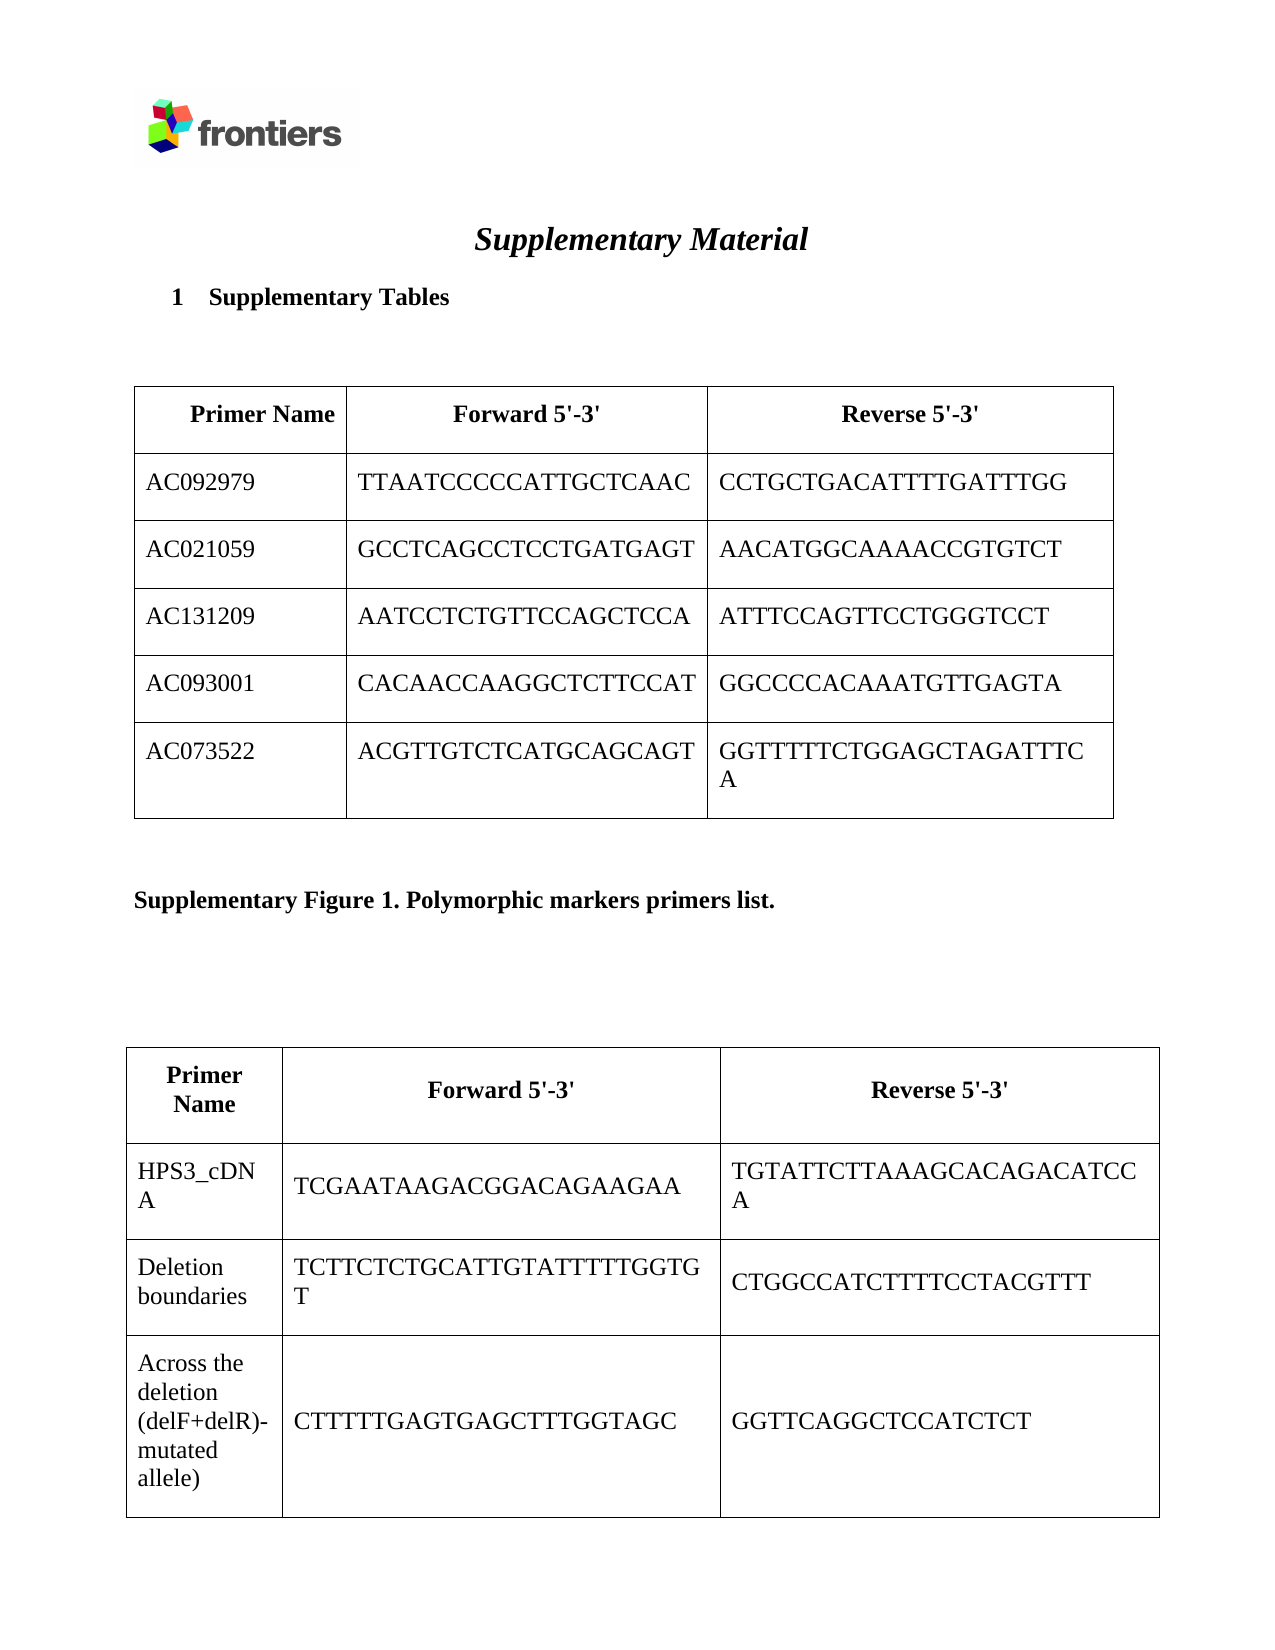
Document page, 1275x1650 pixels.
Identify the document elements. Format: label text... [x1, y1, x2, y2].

table_header Reverse 5'-3' [708, 387, 1113, 453]
table_header Primer Name [135, 387, 346, 453]
table_cell TCTTCTCTGCATTGTATTTTTGGTGT [283, 1240, 720, 1335]
table_cell AC093001 [135, 656, 346, 722]
table_header Primer Name [127, 1048, 282, 1143]
table_cell AC131209 [135, 589, 346, 655]
table_cell TCGAATAAGACGGACAGAAGAA [283, 1144, 720, 1239]
table_header Forward 5'-3' [283, 1048, 720, 1143]
table_cell GGTTTTTCTGGAGCTAGATTTCA [708, 723, 1113, 818]
table_cell ACGTTGTCTCATGCAGCAGT [347, 723, 707, 818]
table_cell Across the deletion (delF+delR)-mutated allele) [127, 1336, 282, 1517]
text Supplementary Material [133, 219, 1152, 257]
table_header Forward 5'-3' [347, 387, 707, 453]
table_cell AATCCTCTGTTCCAGCTCCA [347, 589, 707, 655]
picture [133, 87, 361, 169]
table_cell ATTTCCAGTTCCTGGGTCCT [708, 589, 1113, 655]
table_cell AC092979 [135, 454, 346, 520]
table_cell AC073522 [135, 723, 346, 818]
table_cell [283, 1336, 720, 1517]
table_cell GGTTCAGGCTCCATCTCT [721, 1336, 1159, 1517]
table_cell HPS3_cDNA [127, 1144, 282, 1239]
table_cell CTGGCCATCTTTTCCTACGTTT [721, 1240, 1159, 1335]
table_cell AC021059 [135, 521, 346, 588]
text Supplementary Figure 1. Polymorphic markers primers list. [133, 886, 1152, 914]
table_cell CCTGCTGACATTTTGATTTGG [708, 454, 1113, 520]
table_cell AACATGGCAAAACCGTGTCT [708, 521, 1113, 588]
table_cell GGCCCCACAAATGTTGAGTA [708, 656, 1113, 722]
table_cell Deletion boundaries [127, 1240, 282, 1335]
table_cell TTAATCCCCCATTGCTCAAC [347, 454, 707, 520]
table_header Reverse 5'-3' [721, 1048, 1159, 1143]
table_cell GCCTCAGCCTCCTGATGAGT [347, 521, 707, 588]
subtitle Supplementary Tables [171, 282, 1152, 311]
table_cell CACAACCAAGGCTCTTCCAT [347, 656, 707, 722]
table_cell TGTATTCTTAAAGCACAGACATCCA [721, 1144, 1159, 1239]
